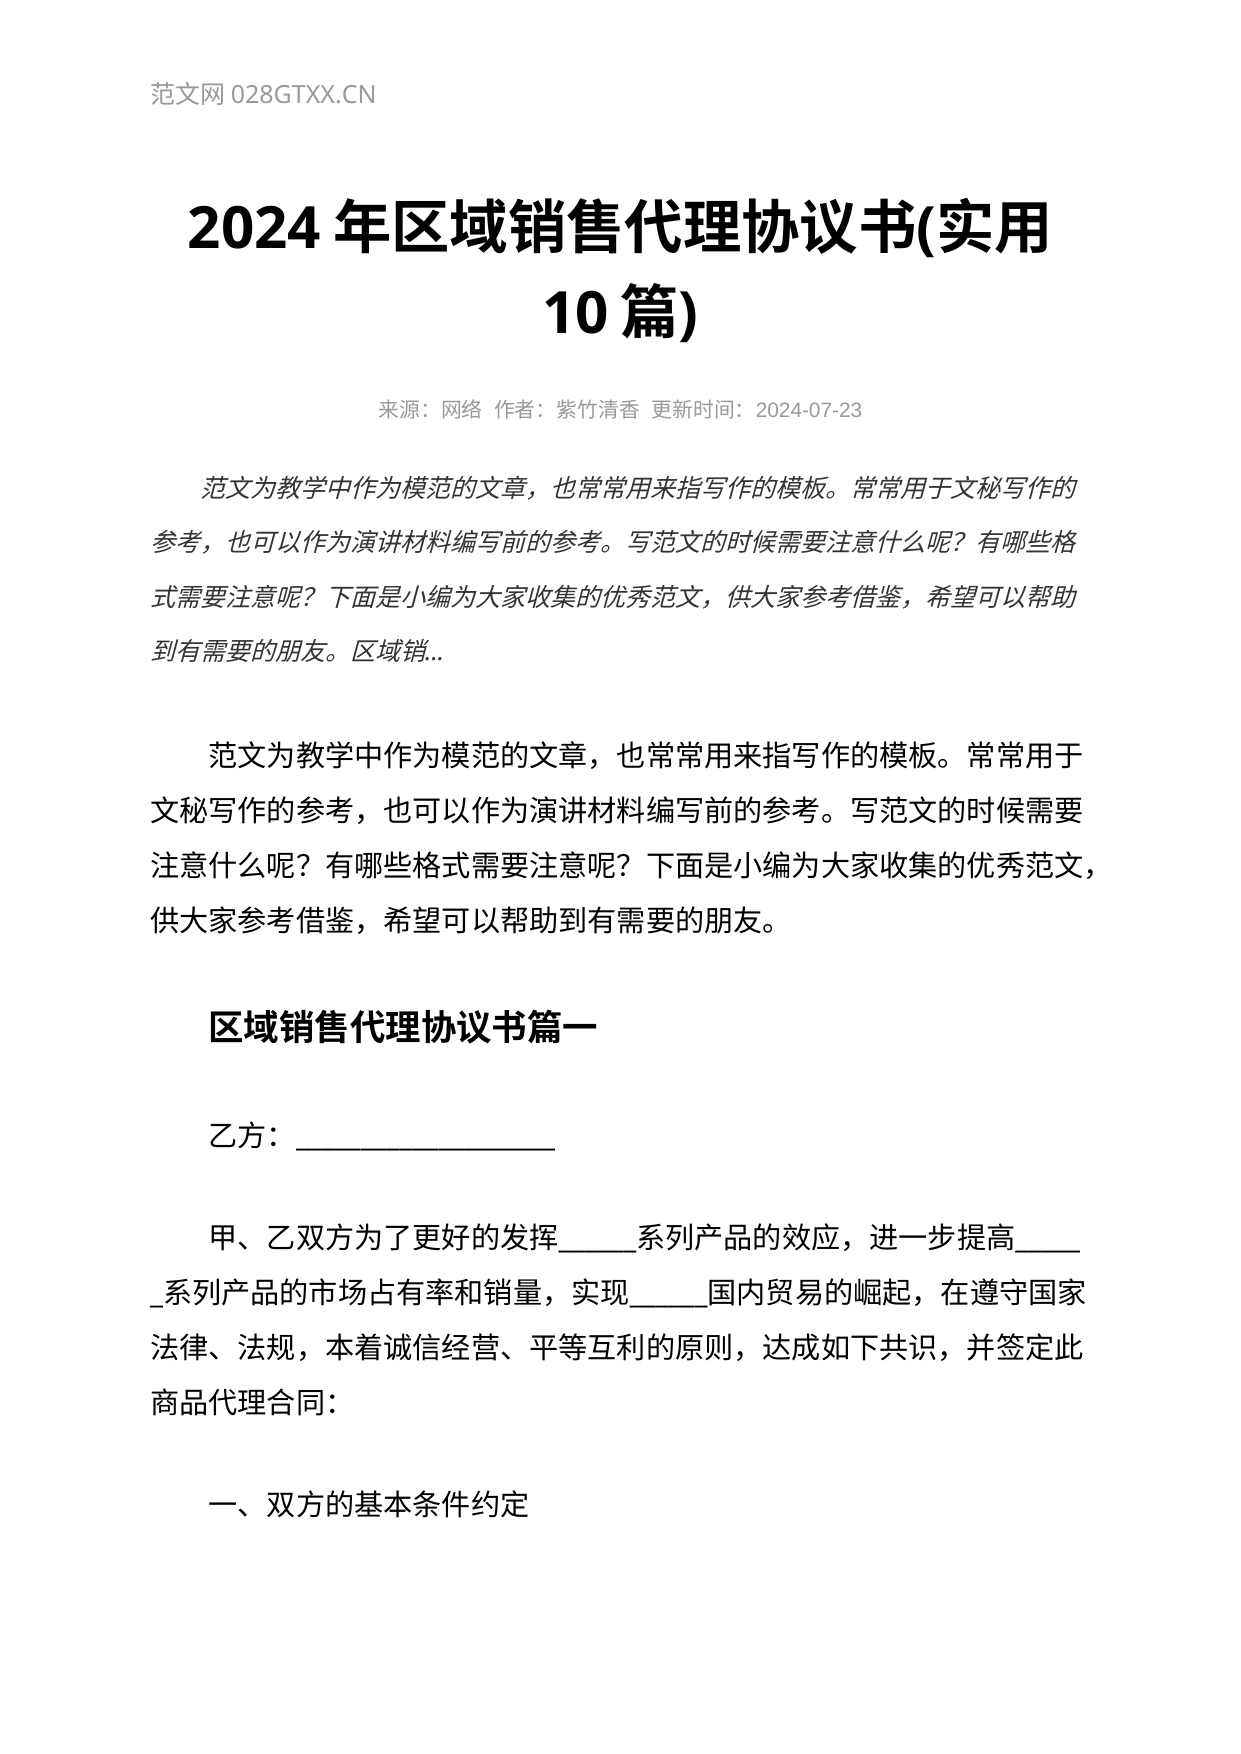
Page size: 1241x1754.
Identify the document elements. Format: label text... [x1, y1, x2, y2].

text 区域销售代理协议书篇一 [150, 999, 1090, 1051]
text 乙方：____________________ [150, 1113, 1090, 1155]
text 范文为教学中作为模范的文章，也常常用来指写作的模板。常常用于文秘写作的参考，也可以作为演讲材料编写前的参考。写范文的时候需要注意什么呢？有哪些格式需要注意呢？下面是小编为大家收集的优秀范文，供大家参考借鉴，希望可以帮助到有需要的朋友。 [150, 733, 1090, 940]
text 范文为教学中作为模范的文章，也常常用来指写作的模板。常常用于文秘写作的参考，也可以作为演讲材料编写前的参考。写范文的时候需要注意什么呢？有哪些格式需要注意呢？下面是小编为大家收集的优秀范文，供大家参考借鉴，希望可以帮助到有需要的朋友。区域销... [150, 468, 1090, 668]
text 一、双方的基本条件约定 [150, 1481, 1090, 1524]
text 甲、乙双方为了更好的发挥______系列产品的效应，进一步提高______系列产品的市场占有率和销量，实现______国内贸易的崛起，在遵守国家法律、法规，本着诚信经营、平等互利的原则，达成如下共识，并签定此商品代理合同： [150, 1215, 1090, 1422]
text 来源：网络 作者：紫竹清香 更新时间：2024-07-23 [150, 398, 1090, 422]
subtitle 2024年区域销售代理协议书(实用10篇) [150, 181, 1090, 351]
